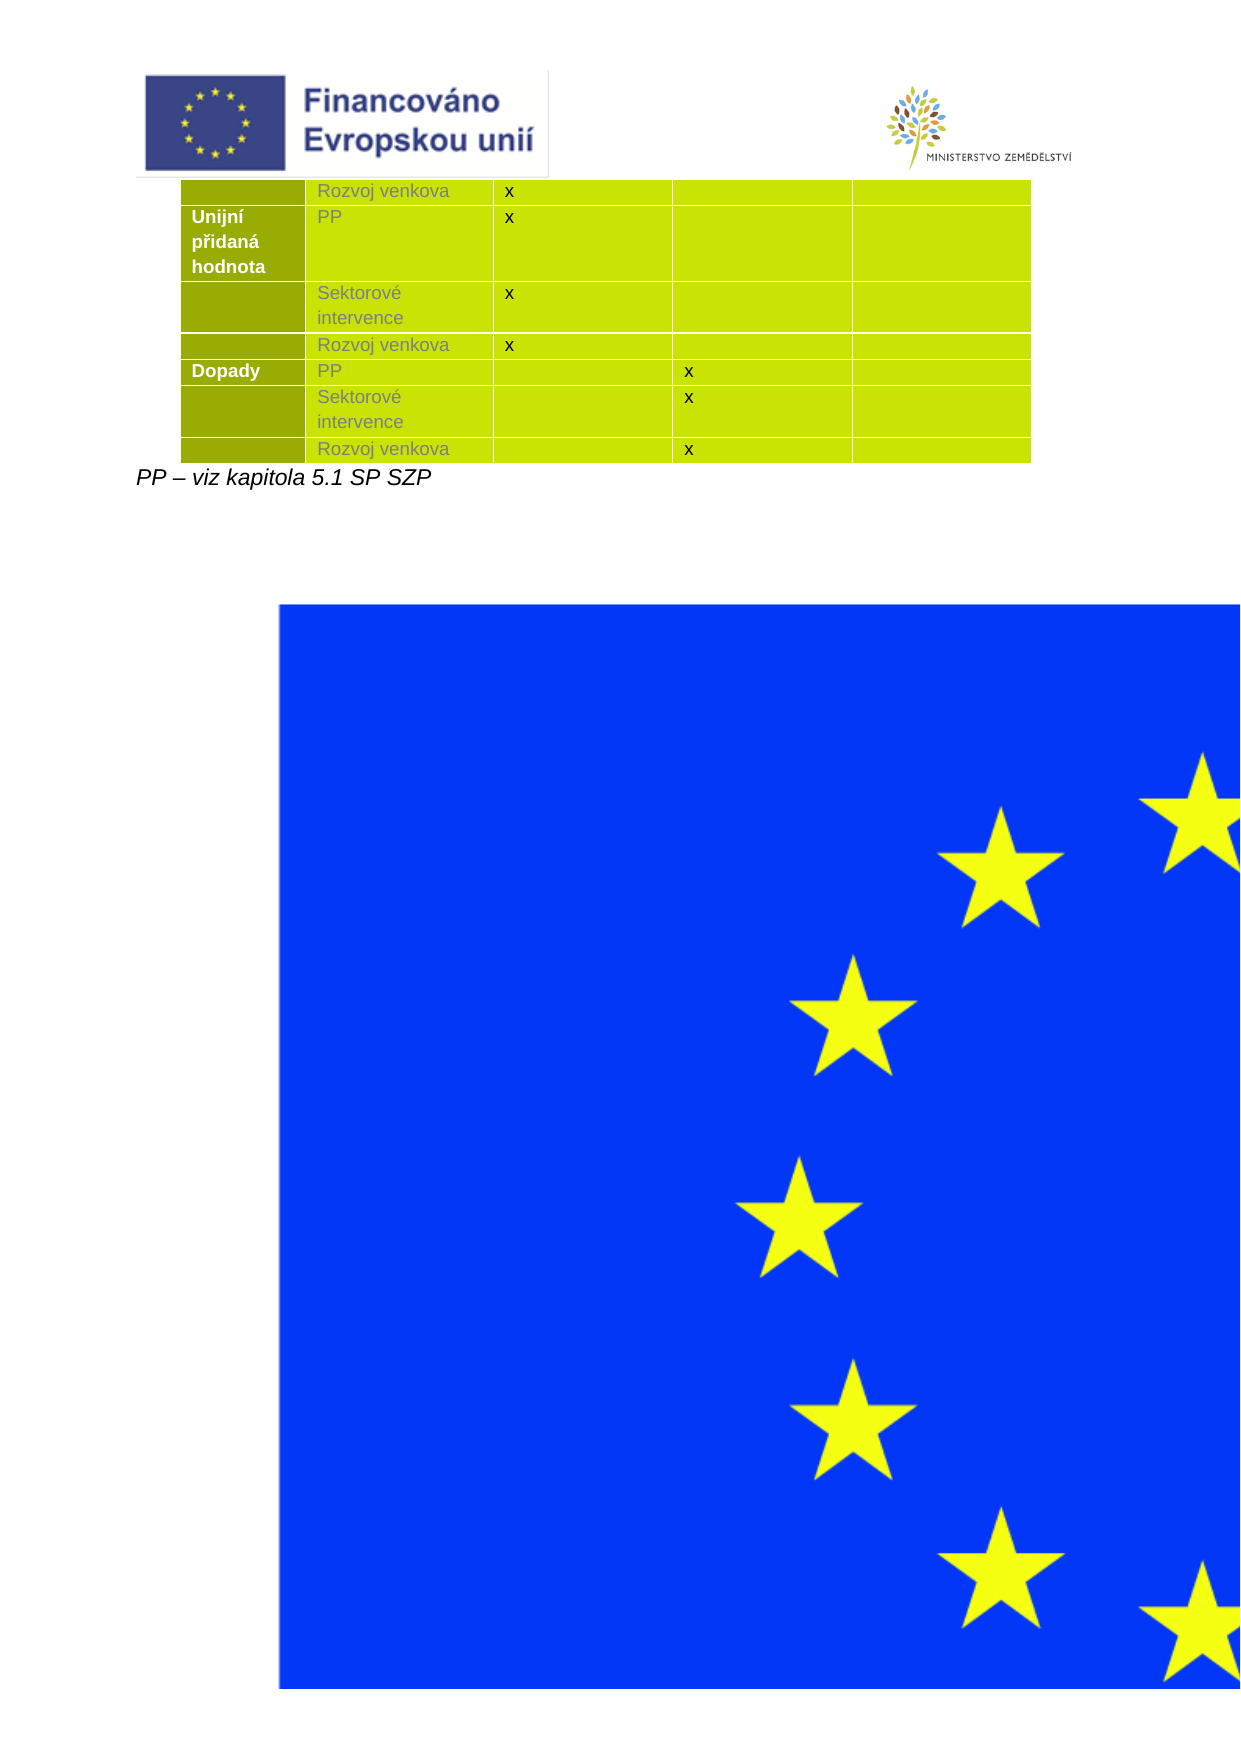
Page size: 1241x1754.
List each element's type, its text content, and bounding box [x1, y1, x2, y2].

table_cell Dopady [181, 360, 305, 385]
table_cell [181, 438, 305, 463]
table_cell x [673, 386, 852, 437]
picture [135, 528, 1241, 1689]
table_cell [853, 334, 1031, 359]
table_cell [853, 282, 1031, 332]
table_cell [181, 386, 305, 437]
table_cell [853, 206, 1031, 281]
table_cell Sektorové intervence [306, 386, 493, 437]
table_cell PP [306, 360, 493, 385]
table_cell x [673, 360, 852, 385]
picture [870, 81, 1081, 179]
table_cell [494, 360, 672, 385]
table_cell PP [306, 206, 493, 281]
picture [135, 70, 550, 179]
table_cell [181, 282, 305, 332]
table_cell [673, 282, 852, 332]
table_cell x [673, 438, 852, 463]
table_cell x [494, 334, 672, 359]
table_cell Rozvoj venkova [306, 180, 493, 205]
table_cell [181, 180, 305, 205]
table_cell Sektorové intervence [306, 282, 493, 332]
table_cell x [494, 180, 672, 205]
table_cell x [494, 206, 672, 281]
table_cell [673, 180, 852, 205]
table_cell [494, 386, 672, 437]
table_cell [853, 438, 1031, 463]
table_cell [853, 386, 1031, 437]
text PP – viz kapitola 5.1 SP SZP [136, 464, 1104, 490]
table_cell Unijní přidaná hodnota [181, 206, 305, 281]
table_cell Rozvoj venkova [306, 438, 493, 463]
table_cell Rozvoj venkova [306, 334, 493, 359]
table_cell [673, 206, 852, 281]
table_cell [494, 438, 672, 463]
table_cell [853, 360, 1031, 385]
table_cell [181, 334, 305, 359]
table_cell [673, 334, 852, 359]
table_cell [853, 180, 1031, 205]
table_cell x [494, 282, 672, 332]
